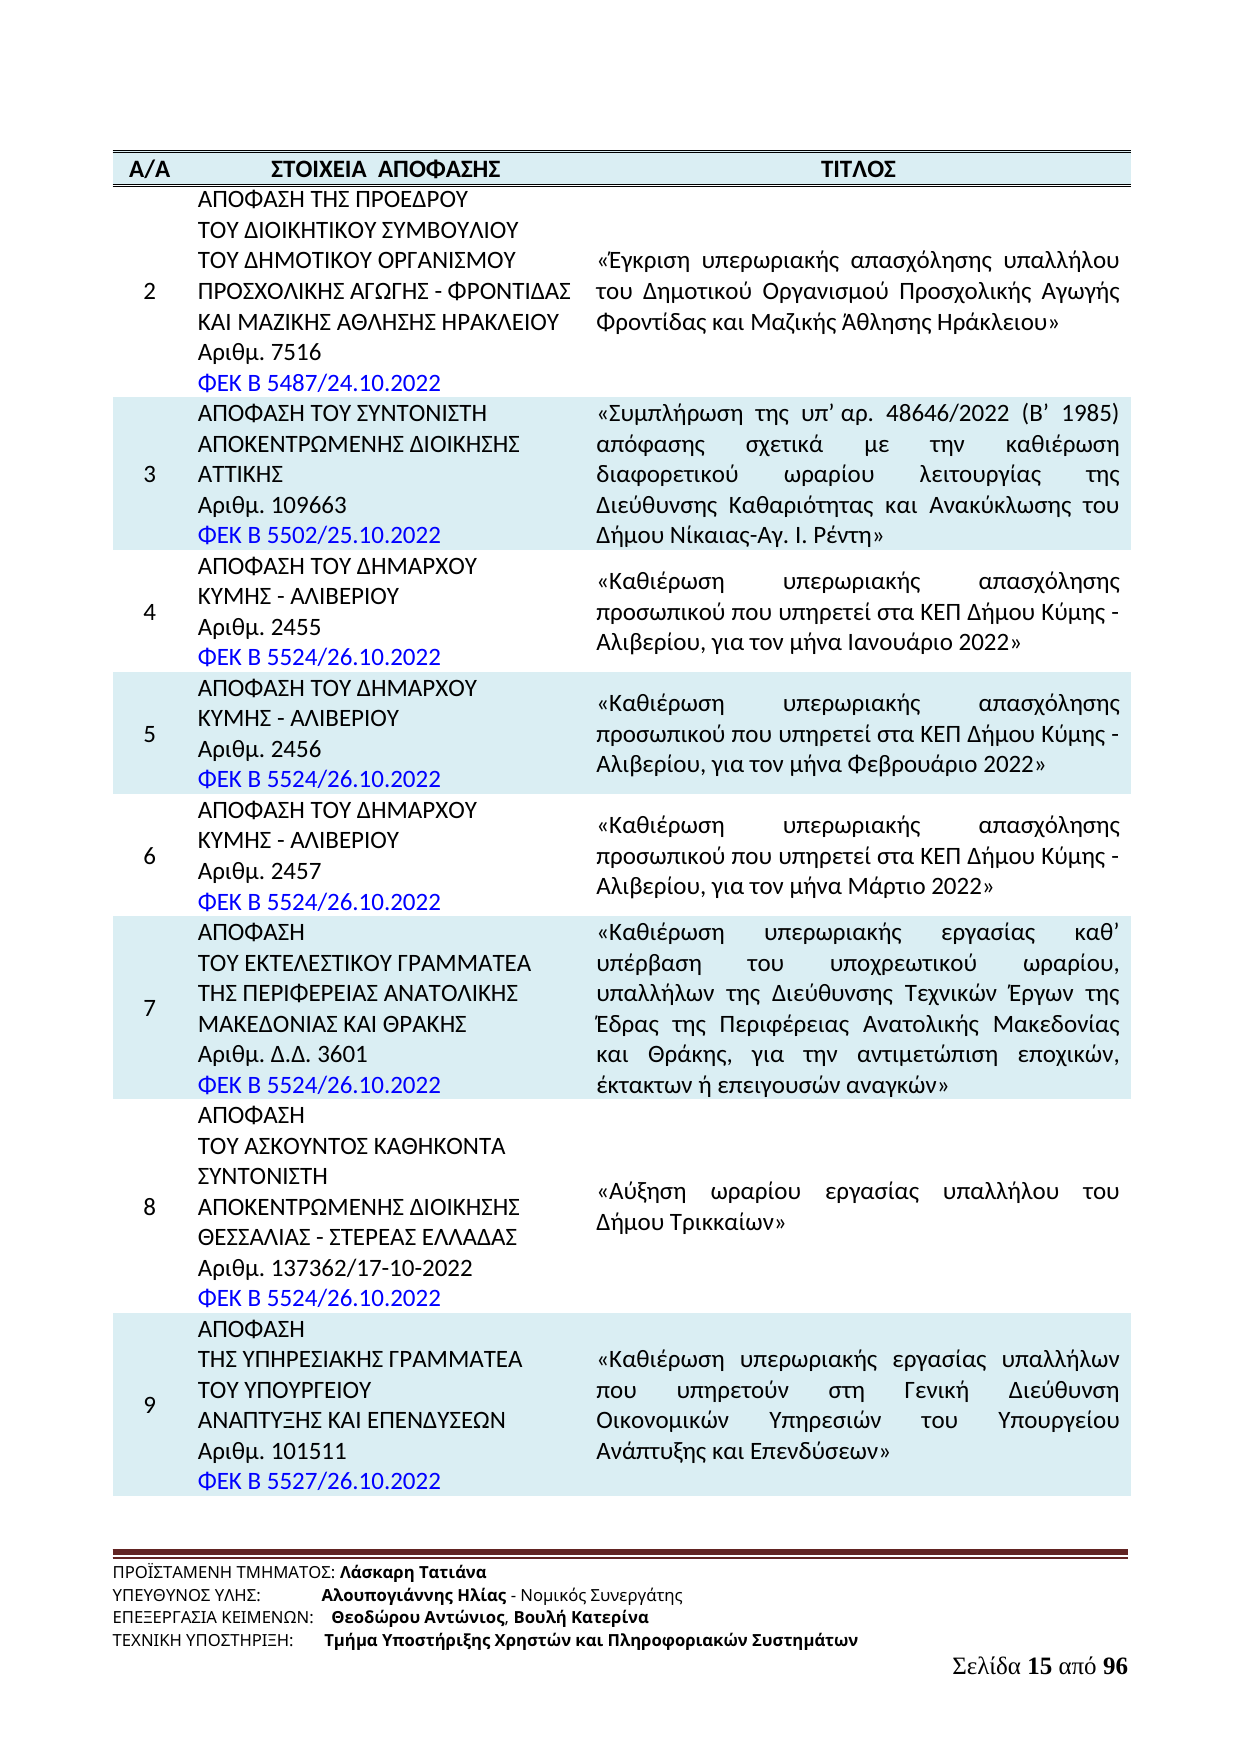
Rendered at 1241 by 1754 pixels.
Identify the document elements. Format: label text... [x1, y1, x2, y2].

table_cell 4 [113, 550, 186, 672]
table_header ΤΙΤΛΟΣ [585, 153, 1131, 184]
table_cell ΑΠΟΦΑΣΗ ΤΟΥ ΔΗΜΑΡΧΟΥ ΚΥΜΗΣ - ΑΛΙΒΕΡΙΟΥ Αριθμ. 2455 ΦΕΚ B 5524/26.10.2022 [186, 550, 585, 672]
table_cell ΑΠΟΦΑΣΗ ΤΗΣ ΥΠΗΡΕΣΙΑΚΗΣ ΓΡΑΜΜΑΤΕΑ ΤΟΥ ΥΠΟΥΡΓΕΙΟΥ ΑΝΑΠΤΥΞΗΣ ΚΑΙ ΕΠΕΝΔΥΣΕΩΝ Αριθμ. 101511 ΦΕΚ B 5527/26.10.2022 [186, 1313, 585, 1496]
table_cell ΑΠΟΦΑΣΗ ΤΟΥ ΣΥΝΤΟΝΙΣΤΗ ΑΠΟΚΕΝΤΡΩΜΕΝΗΣ ΔΙΟΙΚΗΣΗΣ ΑΤΤΙΚΗΣ Αριθμ. 109663 ΦΕΚ B 5502/25.10.2022 [186, 397, 585, 550]
table_cell 6 [113, 794, 186, 916]
table_cell ΑΠΟΦΑΣΗ ΤΟΥ ΑΣΚΟΥΝΤΟΣ ΚΑΘΗΚΟΝΤΑ ΣΥΝΤΟΝΙΣΤΗ ΑΠΟΚΕΝΤΡΩΜΕΝΗΣ ΔΙΟΙΚΗΣΗΣ ΘΕΣΣΑΛΙΑΣ - ΣΤΕΡΕΑΣ ΕΛΛΑΔΑΣ Αριθμ. 137362/17-10-2022 ΦΕΚ B 5524/26.10.2022 [186, 1099, 585, 1313]
table_cell ΑΠΟΦΑΣΗ ΤΗΣ ΠΡΟΕΔΡΟΥ ΤΟΥ ΔΙΟΙΚΗΤΙΚΟΥ ΣΥΜΒΟΥΛΙΟΥ ΤΟΥ ΔΗΜΟΤΙΚΟΥ ΟΡΓΑΝΙΣΜΟΥ ΠΡΟΣΧΟΛΙΚΗΣ ΑΓΩΓΗΣ - ΦΡΟΝΤΙΔΑΣ ΚΑΙ ΜΑΖΙΚΗΣ ΑΘΛΗΣΗΣ ΗΡΑΚΛΕΙΟΥ Αριθμ. 7516 ΦΕΚ B 5487/24.10.2022 [186, 187, 585, 397]
table_cell «Καθιέρωση υπερωριακής απασχόλησης προσωπικού που υπηρετεί στα ΚΕΠ Δήμου Κύμης - Αλιβερίου, για τον μήνα Ιανουάριο 2022» [585, 550, 1131, 672]
table_cell «Συμπλήρωση της υπ’ αρ. 48646/2022 (Β’ 1985) απόφασης σχετικά με την καθιέρωση διαφορετικού ωραρίου λειτουργίας της Διεύθυνσης Καθαριότητας και Ανακύκλωσης του Δήμου Νίκαιας-Αγ. Ι. Ρέντη» [585, 397, 1131, 550]
table_cell 2 [113, 187, 186, 397]
table_cell 8 [113, 1099, 186, 1313]
table_cell «Καθιέρωση υπερωριακής απασχόλησης προσωπικού που υπηρετεί στα ΚΕΠ Δήμου Κύμης - Αλιβερίου, για τον μήνα Μάρτιο 2022» [585, 794, 1131, 916]
table_cell ΑΠΟΦΑΣΗ ΤΟΥ ΕΚΤΕΛΕΣΤΙΚΟΥ ΓΡΑΜΜΑΤΕΑ ΤΗΣ ΠΕΡΙΦΕΡΕΙΑΣ ΑΝΑΤΟΛΙΚΗΣ ΜΑΚΕΔΟΝΙΑΣ ΚΑΙ ΘΡΑΚΗΣ Αριθμ. Δ.Δ. 3601 ΦΕΚ B 5524/26.10.2022 [186, 916, 585, 1099]
table_cell 5 [113, 672, 186, 794]
table_cell 7 [113, 916, 186, 1099]
table_cell «Έγκριση υπερωριακής απασχόλησης υπαλλήλου του Δημοτικού Οργανισμού Προσχολικής Αγωγής Φροντίδας και Μαζικής Άθλησης Ηράκλειου» [585, 187, 1131, 397]
table_cell «Καθιέρωση υπερωριακής απασχόλησης προσωπικού που υπηρετεί στα ΚΕΠ Δήμου Κύμης - Αλιβερίου, για τον μήνα Φεβρουάριο 2022» [585, 672, 1131, 794]
table_cell «Καθιέρωση υπερωριακής εργασίας υπαλλήλων που υπηρετούν στη Γενική Διεύθυνση Οικονομικών Υπηρεσιών του Υπουργείου Ανάπτυξης και Επενδύσεων» [585, 1313, 1131, 1496]
table_cell ΑΠΟΦΑΣΗ ΤΟΥ ΔΗΜΑΡΧΟΥ ΚΥΜΗΣ - ΑΛΙΒΕΡΙΟΥ Αριθμ. 2456 ΦΕΚ B 5524/26.10.2022 [186, 672, 585, 794]
table_cell «Καθιέρωση υπερωριακής εργασίας καθ’ υπέρβαση του υποχρεωτικού ωραρίου, υπαλλήλων της Διεύθυνσης Τεχνικών Έργων της Έδρας της Περιφέρειας Ανατολικής Μακεδονίας και Θράκης, για την αντιμετώπιση εποχικών, έκτακτων ή επειγουσών αναγκών» [585, 916, 1131, 1099]
table_header ΣΤΟΙΧΕΙΑ ΑΠΟΦΑΣΗΣ [186, 153, 585, 184]
table_cell ΑΠΟΦΑΣΗ ΤΟΥ ΔΗΜΑΡΧΟΥ ΚΥΜΗΣ - ΑΛΙΒΕΡΙΟΥ Αριθμ. 2457 ΦΕΚ B 5524/26.10.2022 [186, 794, 585, 916]
table_cell «Αύξηση ωραρίου εργασίας υπαλλήλου του Δήμου Τρικκαίων» [585, 1099, 1131, 1313]
table_header A/A [113, 153, 186, 184]
table_cell 3 [113, 397, 186, 550]
table_cell 9 [113, 1313, 186, 1496]
